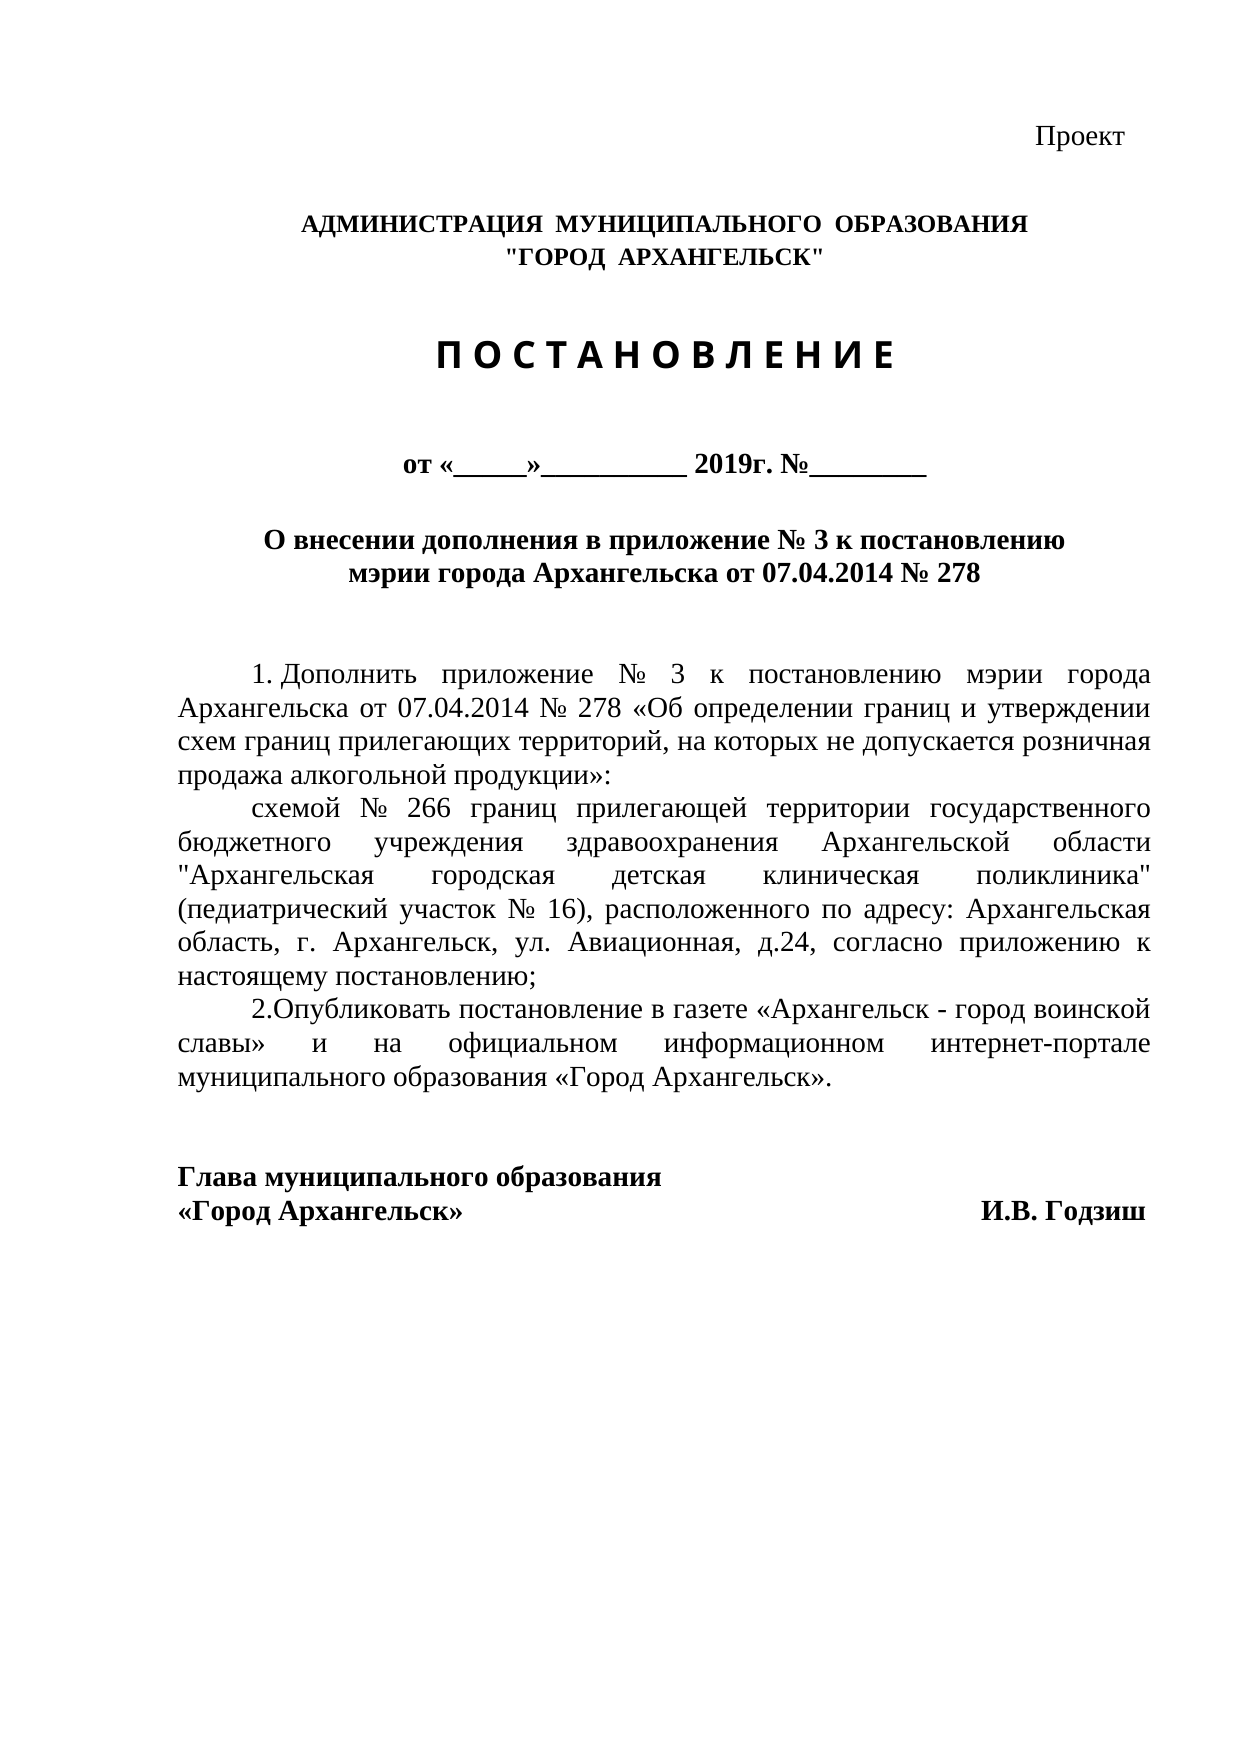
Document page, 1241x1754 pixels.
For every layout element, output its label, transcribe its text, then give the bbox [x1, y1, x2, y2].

subtitle АДМИНИСТРАЦИЯ МУНИЦИПАЛЬНОГО ОБРАЗОВАНИЯ [177, 204, 1152, 237]
text мэрии города Архангельска от 07.04.2014 № 278 [177, 556, 1152, 589]
text Глава муниципального образования [177, 1159, 1152, 1193]
text «Город Архангельск» И.В. Годзиш [177, 1193, 1152, 1226]
list схемой № 266 границ прилегающей территории государственного бюджетного учреждения здравоохранения Архангельской области "Архангельская городская детская клиническая поликлиника" (педиатрический участок № 16), расположенного по адресу: Архангельская область, г. Архангельск, ул. Авиационная, д.24, согласно приложению к настоящему постановлению; [177, 790, 1152, 992]
text О внесении дополнения в приложение № 3 к постановлению [177, 522, 1152, 556]
text Проект [177, 118, 1152, 152]
list 2.Опубликовать постановление в газете «Архангельск - город воинской славы» и на официальном информационном интернет-портале муниципального образования «Город Архангельск». [177, 992, 1152, 1092]
subtitle П О С Т А Н О В Л Е Н И Е [177, 328, 1152, 379]
subtitle "ГОРОД АРХАНГЕЛЬСК" [177, 237, 1152, 271]
text от «_____»__________ 2019г. №________ [177, 446, 1152, 480]
list Дополнить приложение № 3 к постановлению мэрии города Архангельска от 07.04.2014 № 278 «Об определении границ и утверждении схем границ прилегающих территорий, на которых не допускается розничная продажа алкогольной продукции»: [177, 656, 1152, 790]
